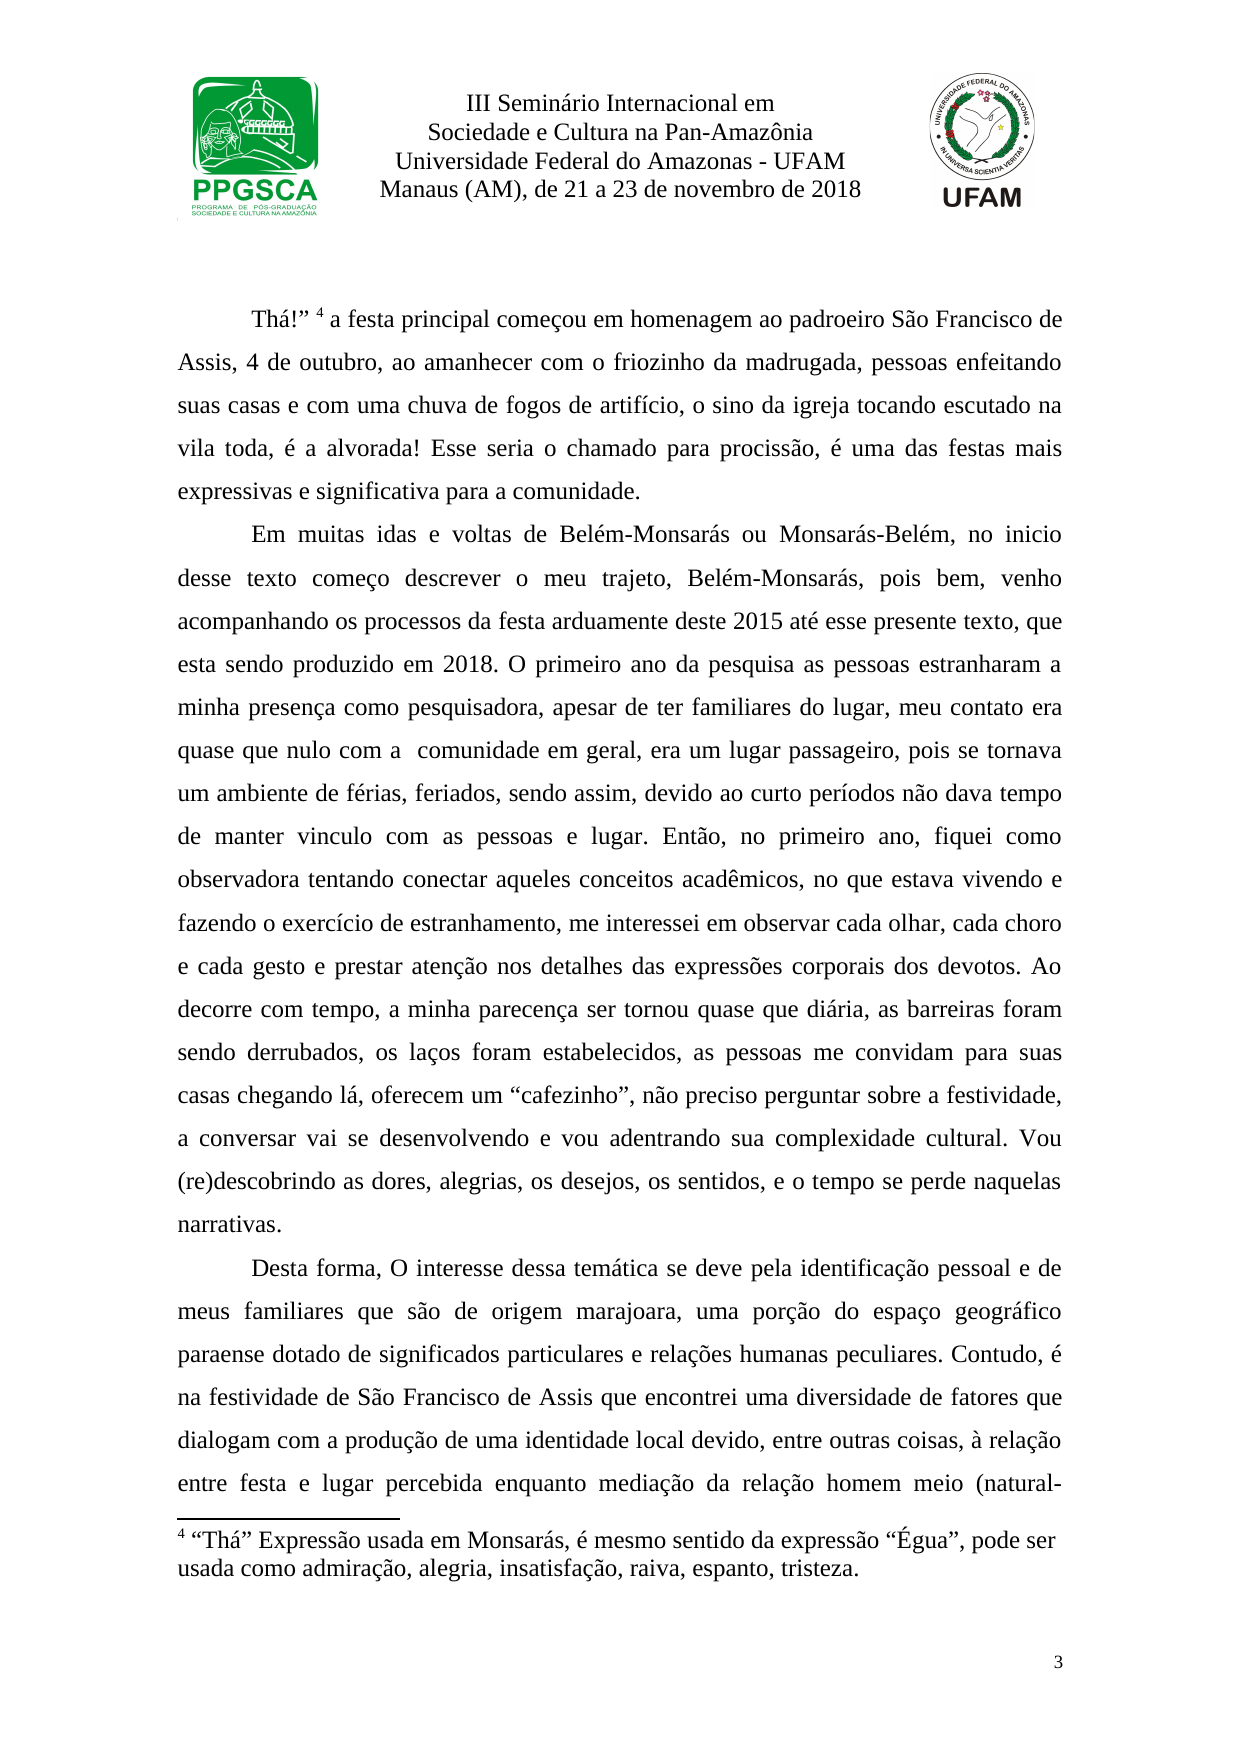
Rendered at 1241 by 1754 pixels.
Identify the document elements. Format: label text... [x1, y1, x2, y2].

text Em muitas idas e voltas de Belém-Monsarás ou Monsarás-Belém, no inicio desse texto começo descrever o meu trajeto, Belém-Monsarás, pois bem, venho acompanhando os processos da festa arduamente deste 2015 até esse presente texto, que esta sendo produzido em 2018. O primeiro ano da pesquisa as pessoas estranharam a minha presença como pesquisadora, apesar de ter familiares do lugar, meu contato era quase que nulo com a comunidade em geral, era um lugar passageiro, pois se tornava um ambiente de férias, feriados, sendo assim, devido ao curto períodos não dava tempo de manter vinculo com as pessoas e lugar. Então, no primeiro ano, fiquei como observadora tentando conectar aqueles conceitos acadêmicos, no que estava vivendo e fazendo o exercício de estranhamento, me interessei em observar cada olhar, cada choro e cada gesto e prestar atenção nos detalhes das expressões corporais dos devotos. Ao decorre com tempo, a minha parecença ser tornou quase que diária, as barreiras foram sendo derrubados, os laços foram estabelecidos, as pessoas me convidam para suas casas chegando lá, oferecem um “cafezinho”, não preciso perguntar sobre a festividade, a conversar vai se desenvolvendo e vou adentrando sua complexidade cultural. Vou (re)descobrindo as dores, alegrias, os desejos, os sentidos, e o tempo se perde naquelas narrativas. [177, 519, 1063, 1238]
picture [929, 73, 1035, 207]
text Thá!” a festa principal começou em homenagem ao padroeiro São Francisco de Assis, 4 de outubro, ao amanhecer com o friozinho da madrugada, pessoas enfeitando suas casas e com uma chuva de fogos de artifício, o sino da igreja tocando escutado na vila toda, é a alvorada! Esse seria o chamado para procissão, é uma das festas mais expressivas e significativa para a comunidade. [177, 304, 1063, 505]
picture [188, 73, 323, 218]
